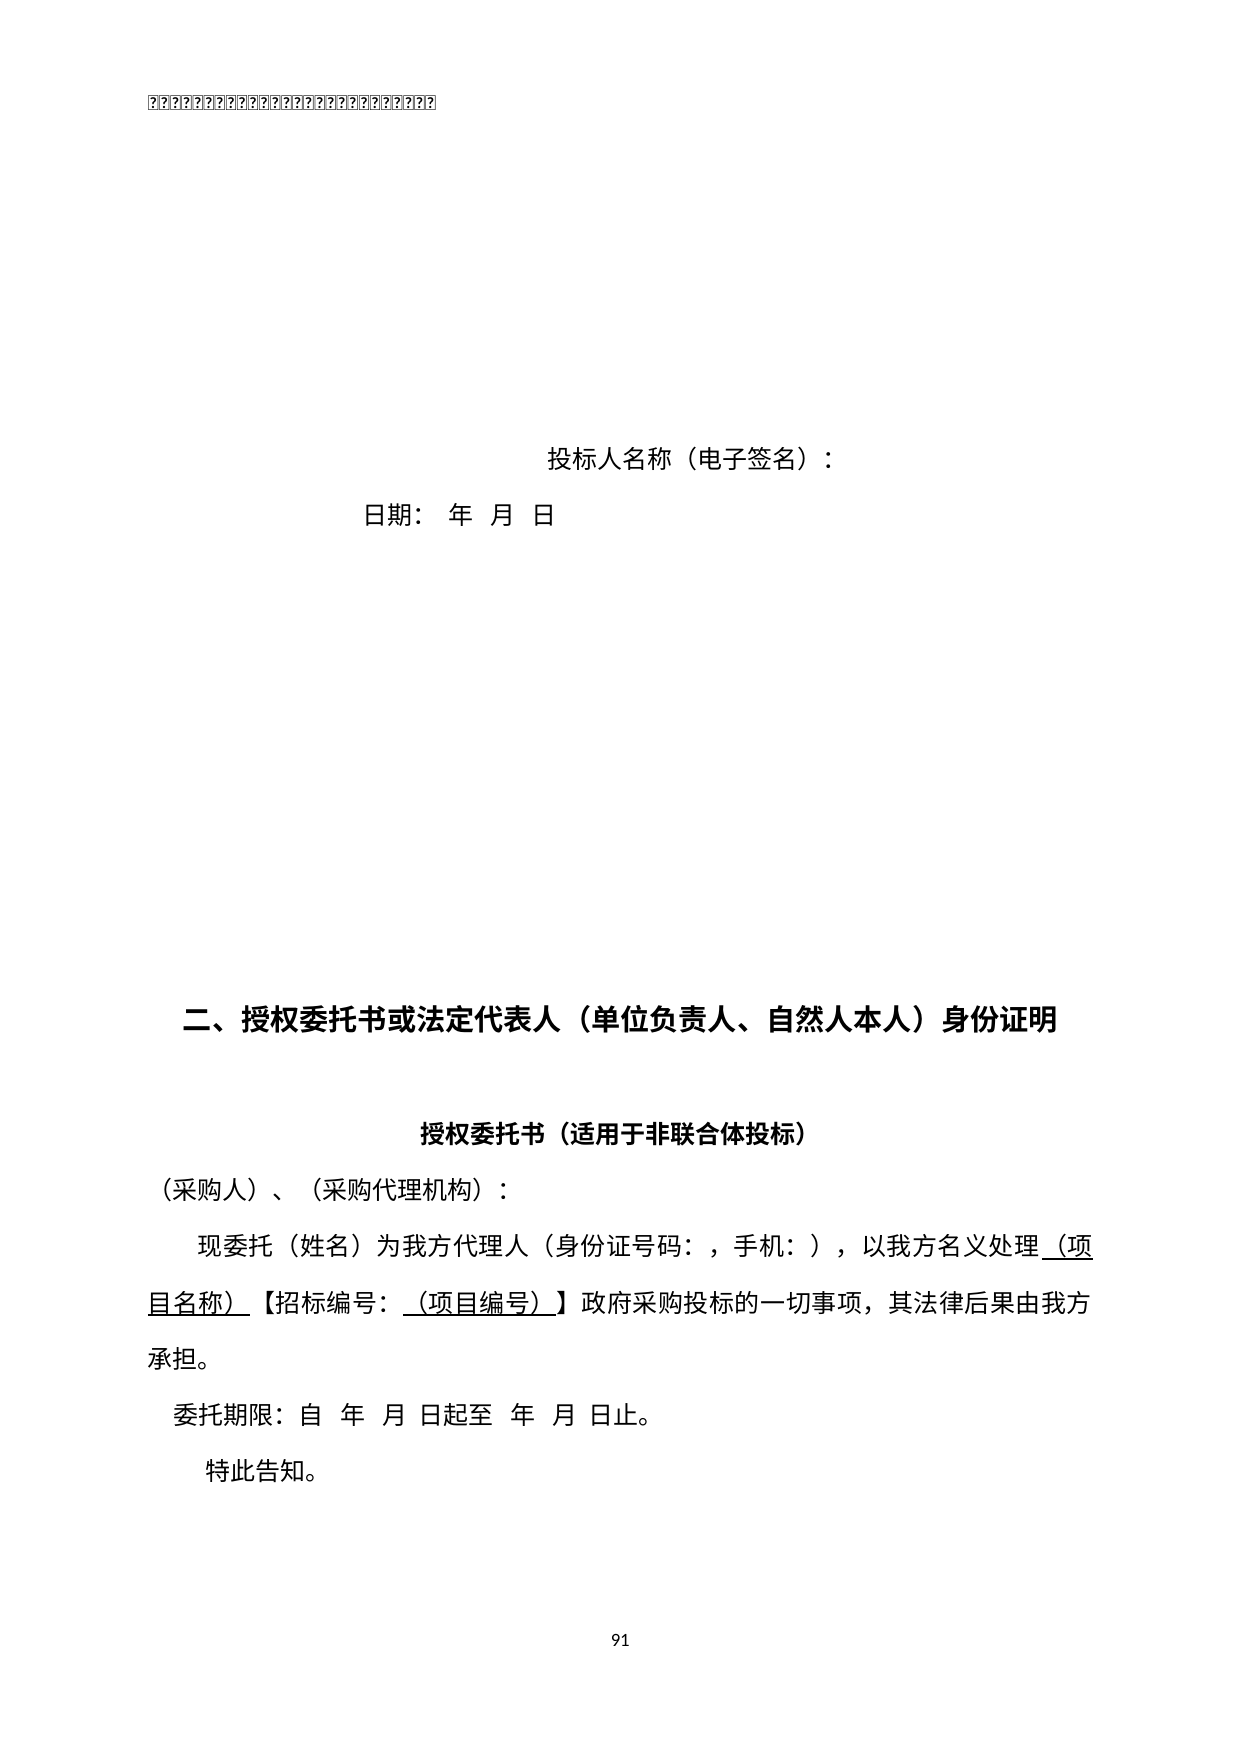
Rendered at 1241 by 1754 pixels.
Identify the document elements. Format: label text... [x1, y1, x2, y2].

text （采购人）、（采购代理机构）： [148, 1154, 1092, 1211]
text 二、授权委托书或法定代表人（单位负责人、自然人本人）身份证明 [148, 986, 1092, 1042]
text 委托期限：自 年 月 日起至 年 月 日止。 [148, 1379, 1092, 1436]
text 投标人名称（电子签名）： [148, 423, 1092, 479]
text 特此告知。 [148, 1436, 1092, 1492]
text 日期： 年 月 日 [148, 479, 1092, 536]
text 授权委托书（适用于非联合体投标） [148, 1098, 1092, 1154]
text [148, 1211, 1092, 1379]
